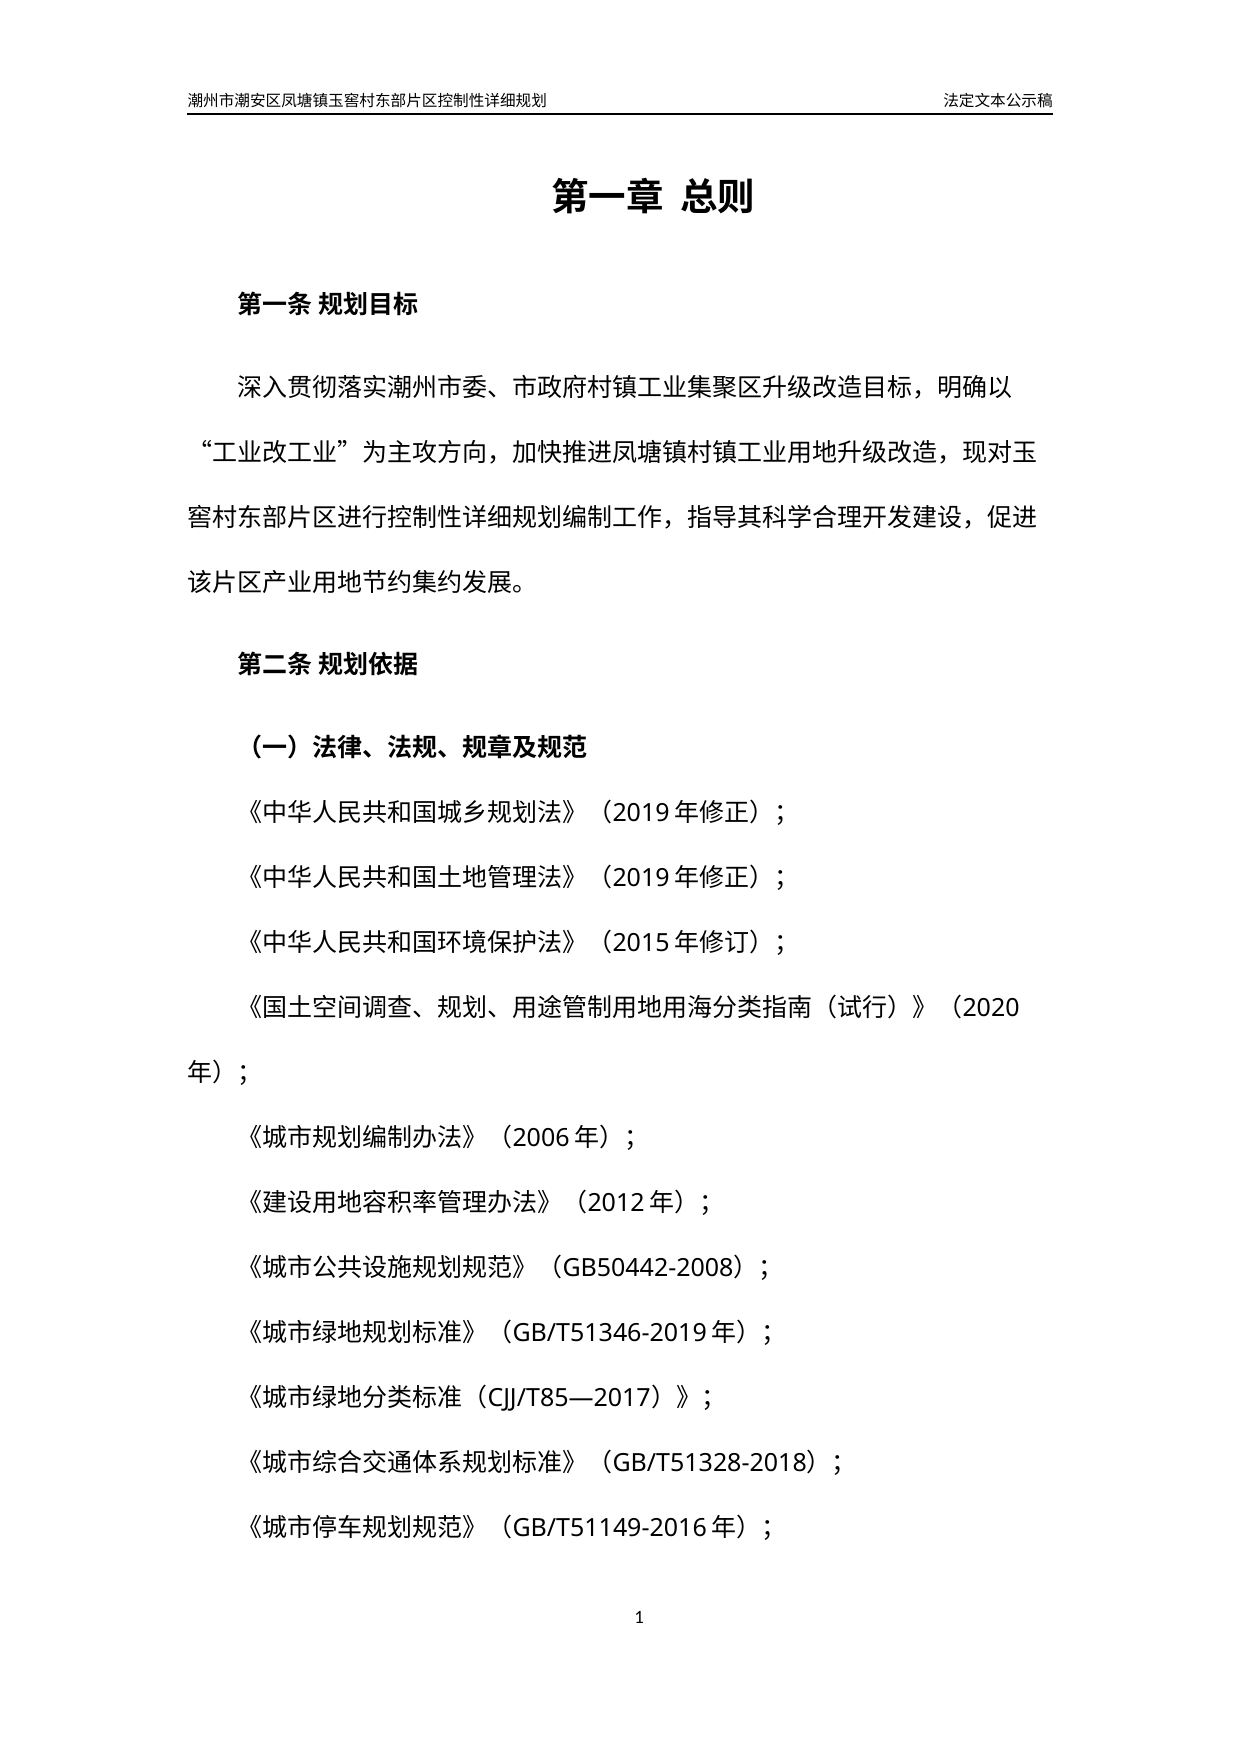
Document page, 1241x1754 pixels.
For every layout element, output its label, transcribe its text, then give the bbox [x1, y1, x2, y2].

text 《城市规划编制办法》（2006年）； [187, 1103, 1053, 1168]
text 《中华人民共和国环境保护法》（2015年修订）； [187, 908, 1053, 973]
text 《中华人民共和国城乡规划法》（2019年修正）； [187, 778, 1053, 843]
text 《城市绿地规划标准》（GB/T51346-2019年）； [187, 1298, 1053, 1363]
text 《中华人民共和国土地管理法》（2019年修正）； [187, 843, 1053, 908]
text 第一章 总则 [211, 162, 1053, 227]
text 《城市公共设施规划规范》（GB50442-2008）； [187, 1233, 1053, 1298]
text 《国土空间调查、规划、用途管制用地用海分类指南（试行）》（2020年）； [187, 973, 1053, 1103]
text 《城市绿地分类标准（CJJ/T85—2017）》； [187, 1363, 1053, 1428]
list 规划目标 [187, 270, 1053, 335]
text 《城市停车规划规范》（GB/T51149-2016年）； [187, 1493, 1053, 1558]
text 《城市综合交通体系规划标准》（GB/T51328-2018）； [187, 1428, 1053, 1493]
text 深入贯彻落实潮州市委、市政府村镇工业集聚区升级改造目标，明确以“工业改工业”为主攻方向，加快推进凤塘镇村镇工业用地升级改造，现对玉窖村东部片区进行控制性详细规划编制工作，指导其科学合理开发建设，促进该片区产业用地节约集约发展。 [187, 353, 1053, 613]
text （一）法律、法规、规章及规范 [187, 713, 1053, 778]
list 规划依据 [187, 630, 1053, 695]
text 《建设用地容积率管理办法》（2012年）； [187, 1168, 1053, 1233]
